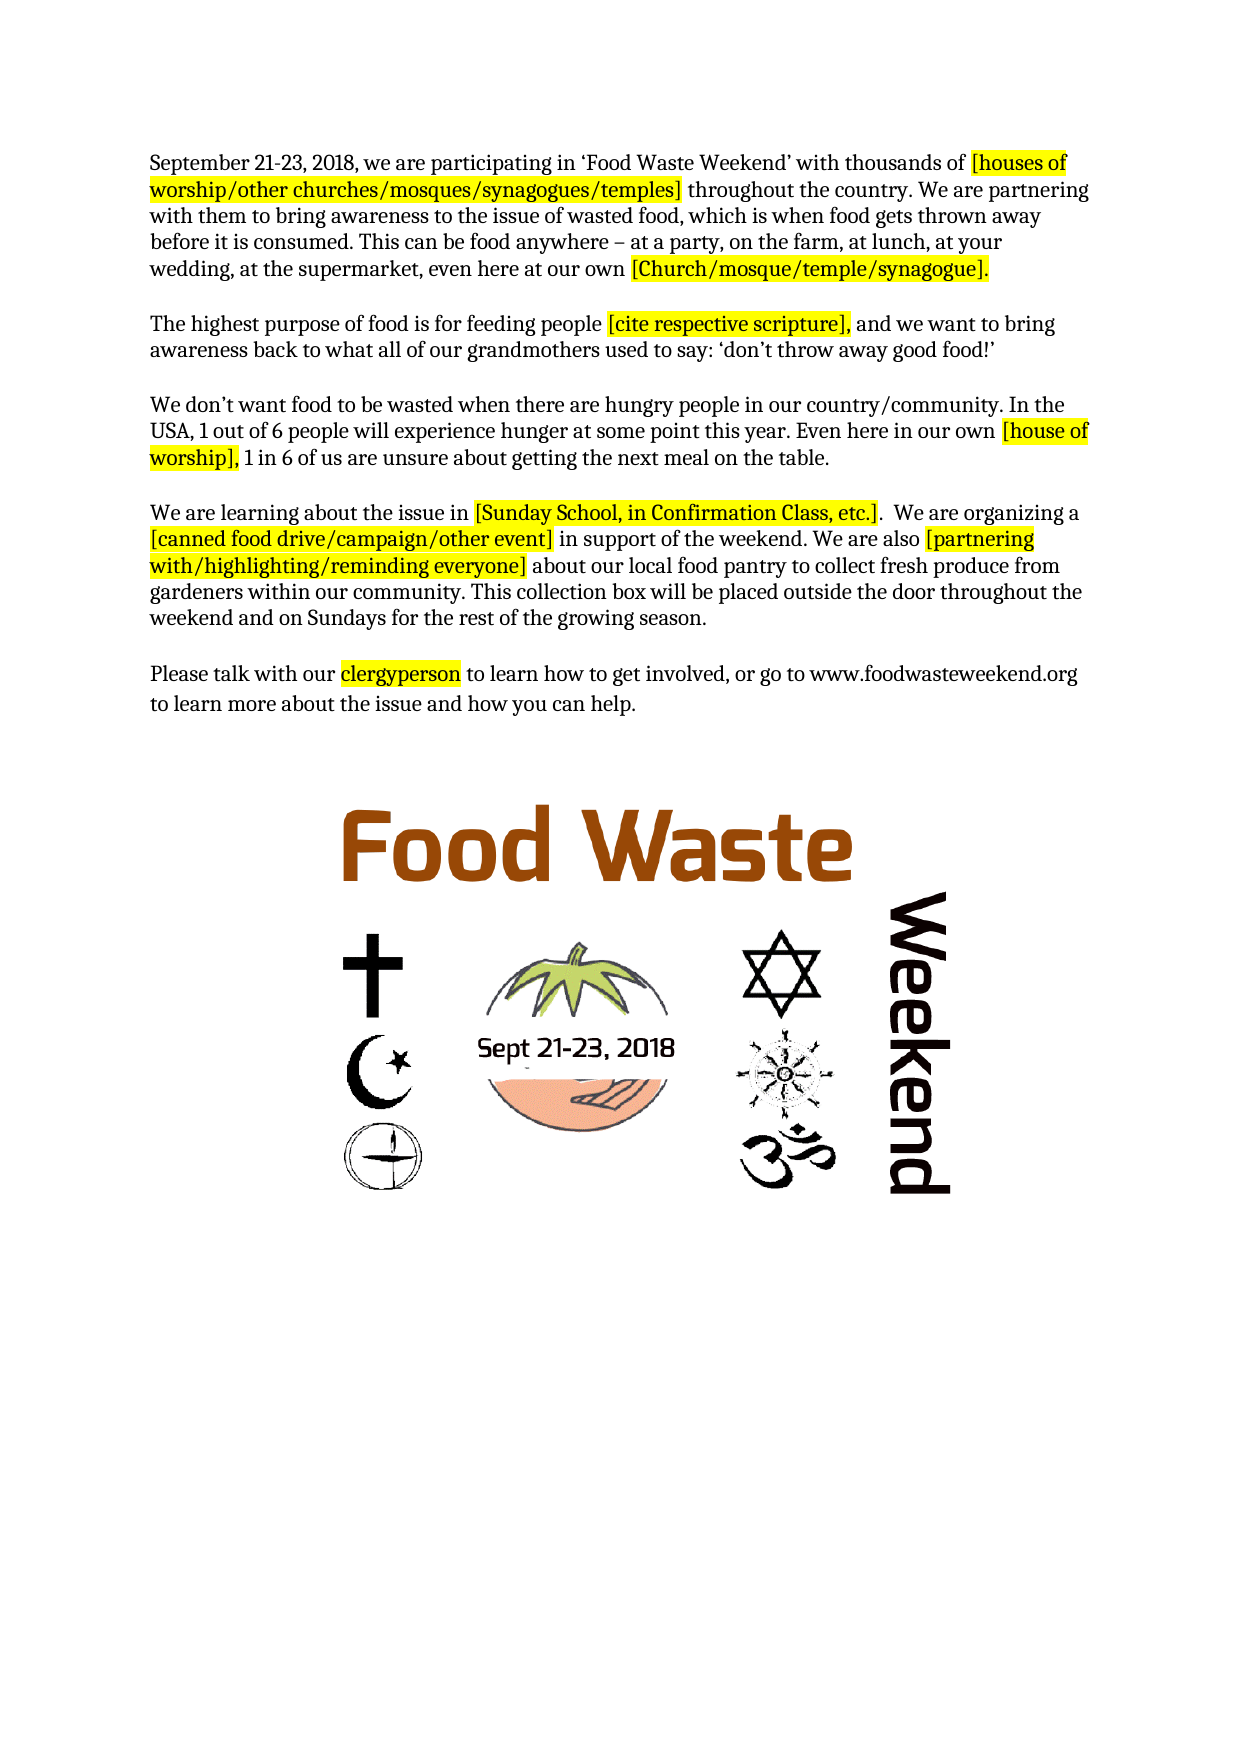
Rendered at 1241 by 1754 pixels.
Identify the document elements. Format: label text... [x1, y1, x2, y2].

text The highest purpose of food is for feeding people [cite respective scripture], and we want to bring awareness back to what all of our grandmothers used to say: ‘don’t throw away good food!’ [150, 311, 1090, 363]
picture [150, 751, 1091, 1273]
text Please talk with our clergyperson to learn how to get involved, or go to www.foodwasteweekend.org to learn more about the issue and how you can help. [150, 660, 1090, 717]
text We are learning about the issue in [Sunday School, in Confirmation Class, etc.]. We are organizing a [canned food drive/campaign/other event] in support of the weekend. We are also [partnering with/highlighting/reminding everyone] about our local food pantry to collect fresh produce from gardeners within our community. This collection box will be placed outside the door throughout the weekend and on Sundays for the rest of the growing season. [150, 500, 1090, 632]
text We don’t want food to be wasted when there are hungry people in our country/community. In the USA, 1 out of 6 people will experience hunger at some point this year. Even here in our own [house of worship], 1 in 6 of us are unsure about getting the next meal on the table. [150, 392, 1090, 471]
text September 21-23, 2018, we are participating in ‘Food Waste Weekend’ with thousands of [houses of worship/other churches/mosques/synagogues/temples] throughout the country. We are partnering with them to bring awareness to the issue of wasted food, which is when food gets thrown away before it is consumed. This can be food anywhere – at a party, on the farm, at lunch, at your wedding, at the supermarket, even here at our own [Church/mosque/temple/synagogue]. [150, 150, 1090, 282]
